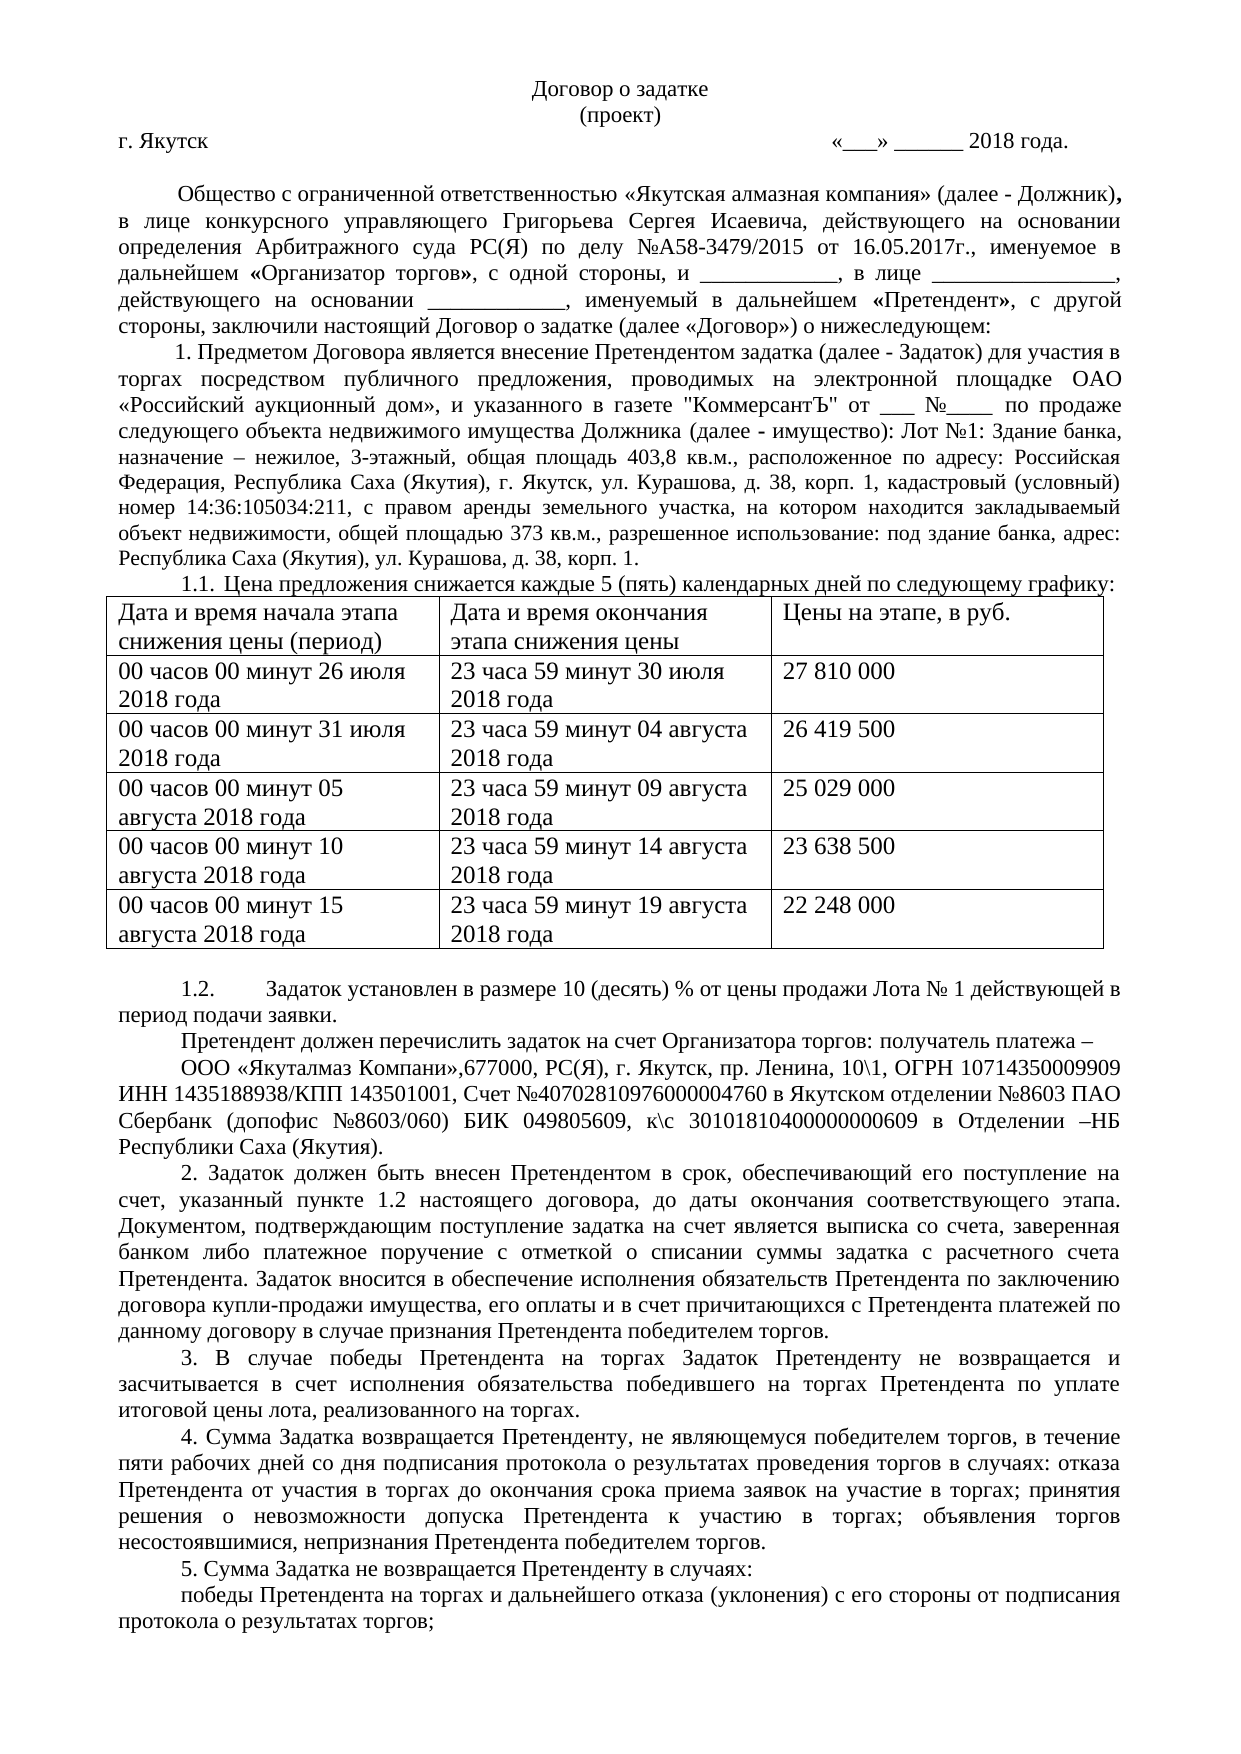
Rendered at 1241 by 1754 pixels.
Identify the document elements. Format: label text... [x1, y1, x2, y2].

table_cell 00 часов 00 минут 26 июля 2018 года [107, 656, 439, 713]
table_header Цены на этапе, в руб. [772, 597, 1103, 655]
text победы Претендента на торгах и дальнейшего отказа (уклонения) с его стороны от подписания протокола о результатах торгов; [118, 1581, 1122, 1634]
table_cell 00 часов 00 минут 05 августа 2018 года [107, 773, 439, 830]
table_cell 00 часов 00 минут 10 августа 2018 года [107, 831, 439, 889]
table_cell 23 часа 59 минут 09 августа 2018 года [440, 773, 771, 830]
text 3. В случае победы Претендента на торгах Задаток Претенденту не возвращается и засчитывается в счет исполнения обязательства победившего на торгах Претендента по уплате итоговой цены лота, реализованного на торгах. [118, 1344, 1122, 1423]
text Договор о задатке [118, 75, 1122, 101]
text 2. Задаток должен быть внесен Претендентом в срок, обеспечивающий его поступление на счет, указанный пункте 1.2 настоящего договора, до даты окончания соответствующего этапа. Документом, подтверждающим поступление задатка на счет является выписка со счета, заверенная банком либо платежное поручение с отметкой о списании суммы задатка с расчетного счета Претендента. Задаток вносится в обеспечение исполнения обязательств Претендента по заключению договора купли-продажи имущества, его оплаты и в счет причитающихся с Претендента платежей по данному договору в случае признания Претендента победителем торгов. [118, 1159, 1122, 1344]
table_cell 22 248 000 [772, 890, 1103, 947]
text 1. Предметом Договора является внесение Претендентом задатка (далее - Задаток) для участия в торгах посредством публичного предложения, проводимых на электронной площадке ОАО «Российский аукционный дом», и указанного в газете "КоммерсантЪ" от ___ №____ по продаже следующего объекта недвижимого имущества Должника (далее - имущество): Лот №1: Здание банка, назначение – нежилое, 3-этажный, общая площадь 403,8 кв.м., расположенное по адресу: Российская Федерация, Республика Саха (Якутия), г. Якутск, ул. Курашова, д. 38, корп. 1, кадастровый (условный) номер 14:36:105034:211, с правом аренды земельного участка, на котором находится закладываемый объект недвижимости, общей площадью 373 кв.м., разрешенное использование: под здание банка, адрес: Республика Саха (Якутия), ул. Курашова, д. 38, корп. 1. [118, 338, 1122, 570]
table_cell 25 029 000 [772, 773, 1103, 830]
table_cell 23 часа 59 минут 04 августа 2018 года [440, 714, 771, 772]
list Цена предложения снижается каждые 5 (пять) календарных дней по следующему графику: [181, 570, 1122, 596]
table_cell 23 часа 59 минут 14 августа 2018 года [440, 831, 771, 889]
table_cell 23 часа 59 минут 30 июля 2018 года [440, 656, 771, 713]
text Претендент должен перечислить задаток на счет Организатора торгов: получатель платежа – [118, 1028, 1122, 1054]
text (проект) [118, 101, 1122, 128]
text Общество с ограниченной ответственностью «Якутская алмазная компания» (далее - Должник), в лице конкурсного управляющего Григорьева Сергея Исаевича, действующего на основании определения Арбитражного суда РС(Я) по делу №А58-3479/2015 от 16.05.2017г., именуемое в дальнейшем «Организатор торгов», с одной стороны, и ____________, в лице ________________, действующего на основании ____________, именуемый в дальнейшем «Претендент», с другой стороны, заключили настоящий Договор о задатке (далее «Договор») о нижеследующем: [118, 180, 1122, 338]
table_cell 23 638 500 [772, 831, 1103, 889]
text 5. Сумма Задатка не возвращается Претенденту в случаях: [118, 1555, 1122, 1581]
table_cell 27 810 000 [772, 656, 1103, 713]
text ООО «Якуталмаз Компани»,677000, РС(Я), г. Якутск, пр. Ленина, 10\1, ОГРН 10714350009909 ИНН 1435188938/КПП 143501001, Счет №40702810976000004760 в Якутском отделении №8603 ПАО Сбербанк (допофис №8603/060) БИК 049805609, к\с 30101810400000000609 в Отделении –НБ Республики Саха (Якутия). [118, 1054, 1122, 1159]
list Задаток установлен в размере 10 (десять) % от цены продажи Лота № 1 действующей в период подачи заявки. [118, 975, 1122, 1028]
table_cell 00 часов 00 минут 15 августа 2018 года [107, 890, 439, 947]
table_header Дата и время начала этапа снижения цены (период) [107, 597, 439, 655]
text 4. Сумма Задатка возвращается Претенденту, не являющемуся победителем торгов, в течение пяти рабочих дней со дня подписания протокола о результатах проведения торгов в случаях: отказа Претендента от участия в торгах до окончания срока приема заявок на участие в торгах; принятия решения о невозможности допуска Претендента к участию в торгах; объявления торгов несостоявшимися, непризнания Претендента победителем торгов. [118, 1423, 1122, 1555]
table_cell 26 419 500 [772, 714, 1103, 772]
table_cell 23 часа 59 минут 19 августа 2018 года [440, 890, 771, 947]
text г. Якутск «___» ______ 2018 года. [118, 128, 1122, 154]
table_cell 00 часов 00 минут 31 июля 2018 года [107, 714, 439, 772]
table_header Дата и время окончания этапа снижения цены [440, 597, 771, 655]
